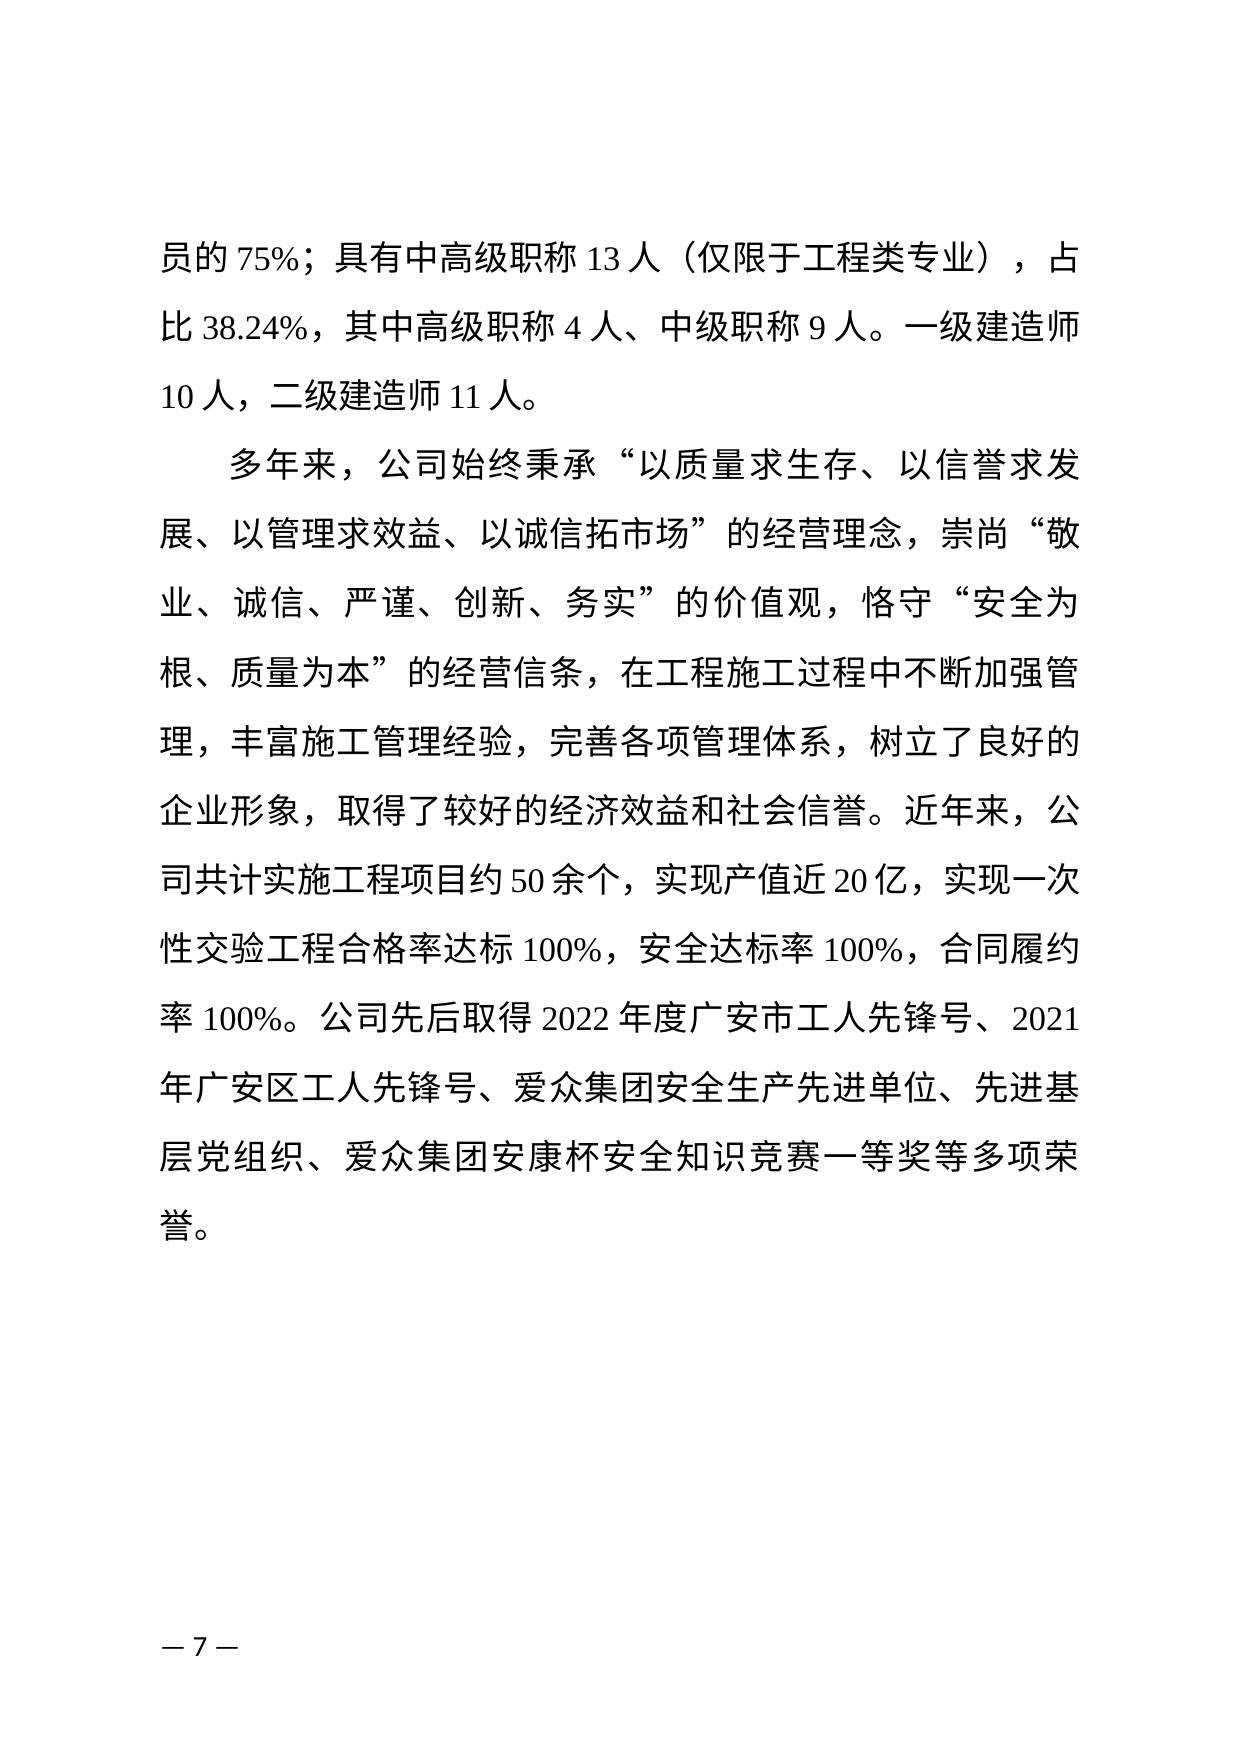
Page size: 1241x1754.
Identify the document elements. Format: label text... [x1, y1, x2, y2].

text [159, 220, 1081, 428]
text 多年来，公司始终秉承“以质量求生存、以信誉求发展、以管理求效益、以诚信拓市场”的经营理念，崇尚“敬业、诚信、严谨、创新、务实”的价值观，恪守“安全为根、质量为本”的经营信条，在工程施工过程中不断加强管理，丰富施工管理经验，完善各项管理体系，树立了良好的企业形象，取得了较好的经济效益和社会信誉。近年来，公司共计实施工程项目约50余个，实现产值近20亿，实现一次性交验工程合格率达标100%，安全达标率100%，合同履约率100%。公司先后取得2022年度广安市工人先锋号、2021年广安区工人先锋号、爱众集团安全生产先进单位、先进基层党组织、爱众集团安康杯安全知识竞赛一等奖等多项荣誉。 [159, 428, 1081, 1258]
